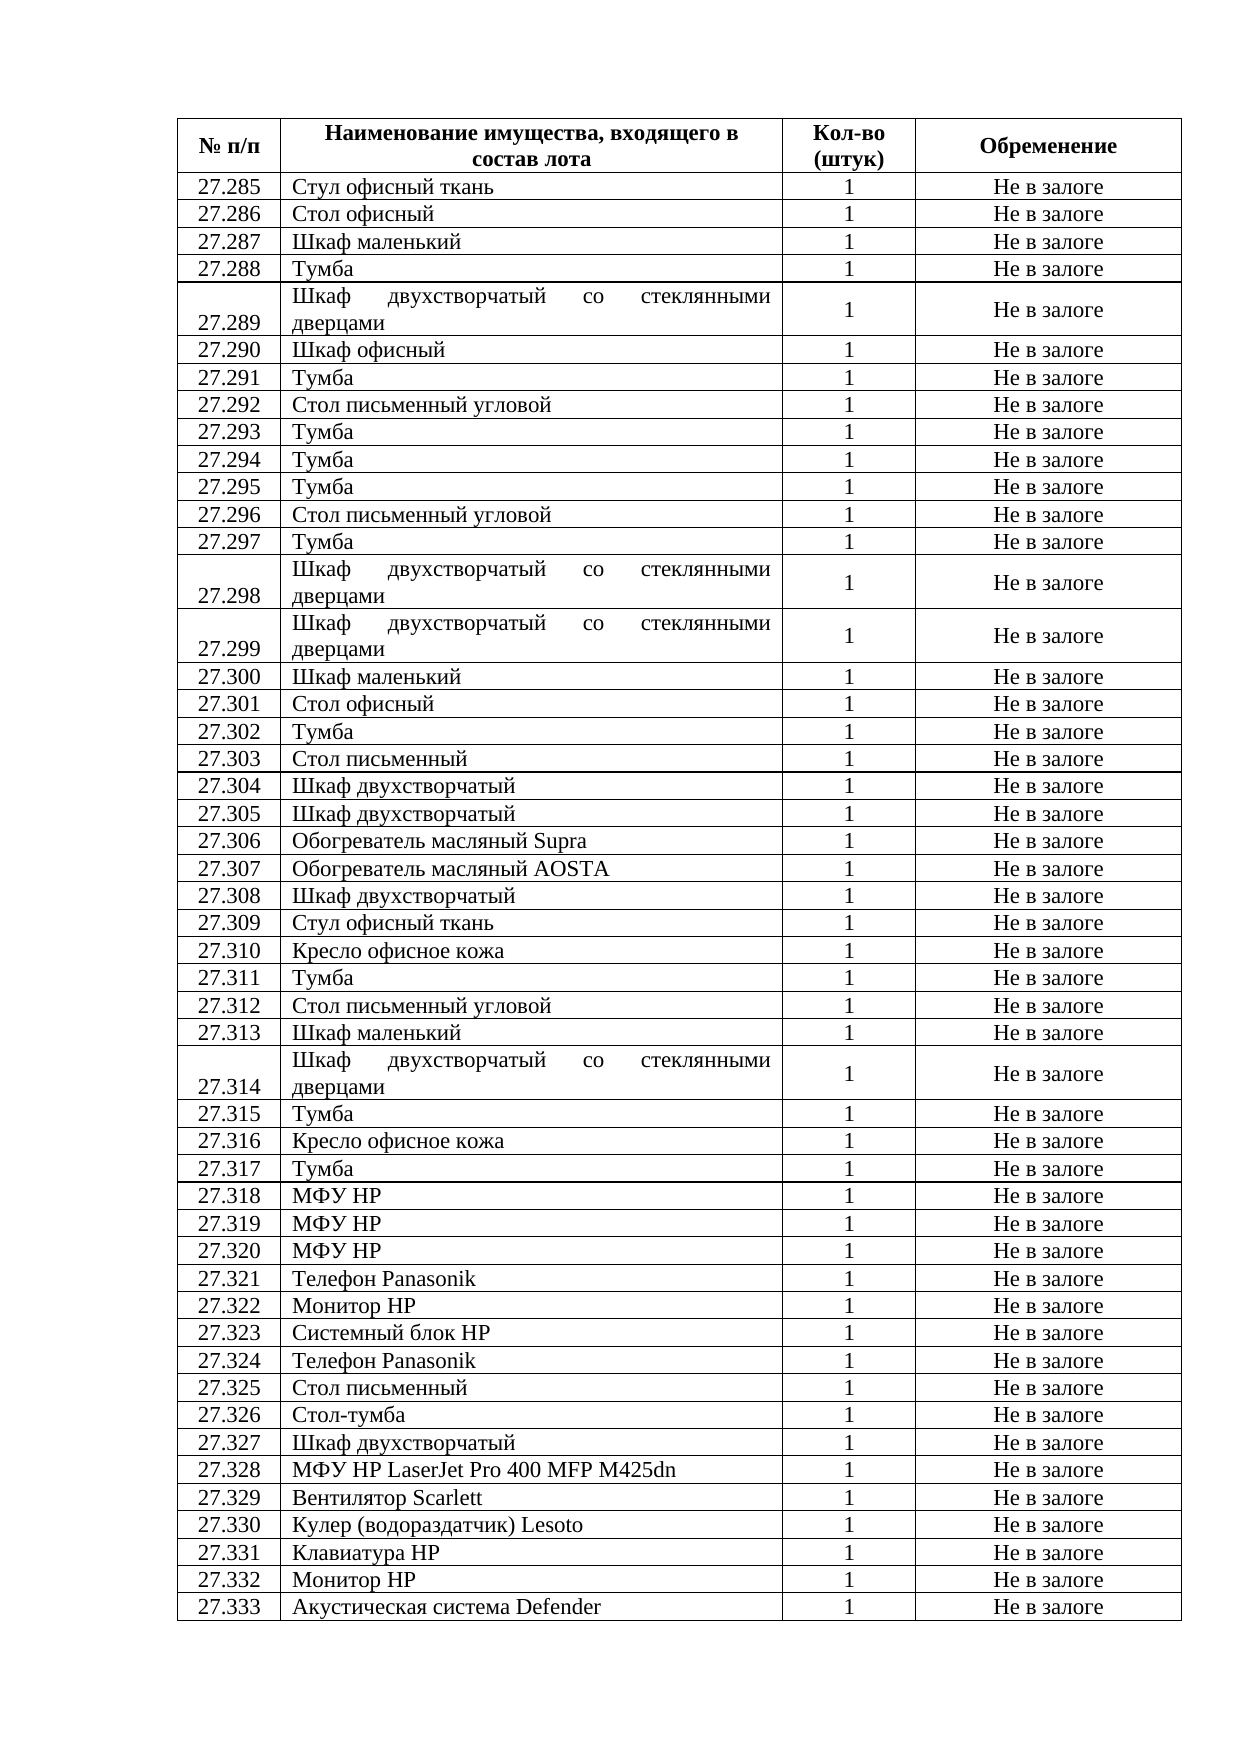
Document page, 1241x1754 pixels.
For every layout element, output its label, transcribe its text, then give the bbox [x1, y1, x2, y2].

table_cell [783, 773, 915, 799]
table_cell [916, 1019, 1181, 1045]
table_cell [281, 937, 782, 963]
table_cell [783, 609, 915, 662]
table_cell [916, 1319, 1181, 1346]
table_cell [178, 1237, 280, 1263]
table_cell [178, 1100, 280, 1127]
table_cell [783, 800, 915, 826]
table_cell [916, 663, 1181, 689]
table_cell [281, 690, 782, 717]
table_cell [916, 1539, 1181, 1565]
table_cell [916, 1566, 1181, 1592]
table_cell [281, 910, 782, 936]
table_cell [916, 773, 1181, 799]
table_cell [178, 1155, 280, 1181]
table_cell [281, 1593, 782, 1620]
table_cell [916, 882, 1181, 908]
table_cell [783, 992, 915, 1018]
table_header Кол-во (штук) [783, 119, 915, 172]
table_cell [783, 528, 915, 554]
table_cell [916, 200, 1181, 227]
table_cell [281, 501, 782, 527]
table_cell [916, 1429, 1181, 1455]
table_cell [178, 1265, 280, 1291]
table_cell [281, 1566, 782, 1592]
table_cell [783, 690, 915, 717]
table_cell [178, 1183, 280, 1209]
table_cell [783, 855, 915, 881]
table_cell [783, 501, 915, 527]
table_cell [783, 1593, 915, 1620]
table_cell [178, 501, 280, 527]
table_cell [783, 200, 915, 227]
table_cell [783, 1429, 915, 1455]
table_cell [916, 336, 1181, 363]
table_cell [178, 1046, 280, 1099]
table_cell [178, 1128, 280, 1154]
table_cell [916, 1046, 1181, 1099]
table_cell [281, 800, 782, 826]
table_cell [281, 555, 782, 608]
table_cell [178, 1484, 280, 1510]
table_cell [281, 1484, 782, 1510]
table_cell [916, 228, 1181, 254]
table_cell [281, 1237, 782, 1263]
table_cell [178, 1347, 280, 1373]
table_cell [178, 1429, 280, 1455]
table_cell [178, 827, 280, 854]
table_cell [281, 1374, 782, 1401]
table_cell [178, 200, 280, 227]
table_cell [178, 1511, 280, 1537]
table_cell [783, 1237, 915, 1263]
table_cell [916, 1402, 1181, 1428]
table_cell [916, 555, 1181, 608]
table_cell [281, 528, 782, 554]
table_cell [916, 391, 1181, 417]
table_header № п/п [178, 119, 280, 172]
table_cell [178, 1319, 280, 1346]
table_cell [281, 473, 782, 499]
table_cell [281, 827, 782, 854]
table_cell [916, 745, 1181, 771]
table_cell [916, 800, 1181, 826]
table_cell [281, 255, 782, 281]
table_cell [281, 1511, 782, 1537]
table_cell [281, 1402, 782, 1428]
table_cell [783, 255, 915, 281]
table_header Наименование имущества, входящего в состав лота [281, 119, 782, 172]
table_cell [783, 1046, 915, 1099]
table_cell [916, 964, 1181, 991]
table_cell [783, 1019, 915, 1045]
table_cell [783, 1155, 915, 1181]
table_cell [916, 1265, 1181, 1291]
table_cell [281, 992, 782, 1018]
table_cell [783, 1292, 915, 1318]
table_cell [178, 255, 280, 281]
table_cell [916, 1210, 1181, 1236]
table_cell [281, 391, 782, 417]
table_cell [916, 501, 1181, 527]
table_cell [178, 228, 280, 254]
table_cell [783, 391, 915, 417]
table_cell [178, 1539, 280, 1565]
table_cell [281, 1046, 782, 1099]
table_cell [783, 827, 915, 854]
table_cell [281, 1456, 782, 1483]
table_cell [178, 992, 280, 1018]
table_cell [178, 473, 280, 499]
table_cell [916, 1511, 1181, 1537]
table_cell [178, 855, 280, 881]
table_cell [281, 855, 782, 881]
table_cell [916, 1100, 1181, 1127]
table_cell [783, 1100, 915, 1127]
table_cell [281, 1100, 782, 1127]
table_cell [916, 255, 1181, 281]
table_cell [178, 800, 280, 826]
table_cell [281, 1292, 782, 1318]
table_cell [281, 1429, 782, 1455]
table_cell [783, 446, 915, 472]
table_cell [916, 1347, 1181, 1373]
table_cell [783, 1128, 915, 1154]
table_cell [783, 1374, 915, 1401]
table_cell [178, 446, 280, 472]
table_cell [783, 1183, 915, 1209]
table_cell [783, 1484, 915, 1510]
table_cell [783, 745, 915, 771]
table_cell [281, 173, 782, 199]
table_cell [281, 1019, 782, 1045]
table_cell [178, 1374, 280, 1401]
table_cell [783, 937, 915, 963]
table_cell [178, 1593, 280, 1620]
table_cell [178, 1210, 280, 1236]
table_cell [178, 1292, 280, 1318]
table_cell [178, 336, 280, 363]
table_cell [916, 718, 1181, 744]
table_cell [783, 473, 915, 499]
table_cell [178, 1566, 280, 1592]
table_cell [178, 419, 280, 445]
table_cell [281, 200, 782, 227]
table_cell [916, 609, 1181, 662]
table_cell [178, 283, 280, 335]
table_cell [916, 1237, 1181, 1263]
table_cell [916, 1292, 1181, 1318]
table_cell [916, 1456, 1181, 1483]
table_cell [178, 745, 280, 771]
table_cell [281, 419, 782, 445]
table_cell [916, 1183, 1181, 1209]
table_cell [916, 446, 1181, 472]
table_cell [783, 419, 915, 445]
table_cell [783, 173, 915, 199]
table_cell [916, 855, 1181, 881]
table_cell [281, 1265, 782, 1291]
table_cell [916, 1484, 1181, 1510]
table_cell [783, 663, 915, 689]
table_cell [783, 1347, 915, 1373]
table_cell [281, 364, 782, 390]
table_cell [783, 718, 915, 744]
table_header Обременение [916, 119, 1181, 172]
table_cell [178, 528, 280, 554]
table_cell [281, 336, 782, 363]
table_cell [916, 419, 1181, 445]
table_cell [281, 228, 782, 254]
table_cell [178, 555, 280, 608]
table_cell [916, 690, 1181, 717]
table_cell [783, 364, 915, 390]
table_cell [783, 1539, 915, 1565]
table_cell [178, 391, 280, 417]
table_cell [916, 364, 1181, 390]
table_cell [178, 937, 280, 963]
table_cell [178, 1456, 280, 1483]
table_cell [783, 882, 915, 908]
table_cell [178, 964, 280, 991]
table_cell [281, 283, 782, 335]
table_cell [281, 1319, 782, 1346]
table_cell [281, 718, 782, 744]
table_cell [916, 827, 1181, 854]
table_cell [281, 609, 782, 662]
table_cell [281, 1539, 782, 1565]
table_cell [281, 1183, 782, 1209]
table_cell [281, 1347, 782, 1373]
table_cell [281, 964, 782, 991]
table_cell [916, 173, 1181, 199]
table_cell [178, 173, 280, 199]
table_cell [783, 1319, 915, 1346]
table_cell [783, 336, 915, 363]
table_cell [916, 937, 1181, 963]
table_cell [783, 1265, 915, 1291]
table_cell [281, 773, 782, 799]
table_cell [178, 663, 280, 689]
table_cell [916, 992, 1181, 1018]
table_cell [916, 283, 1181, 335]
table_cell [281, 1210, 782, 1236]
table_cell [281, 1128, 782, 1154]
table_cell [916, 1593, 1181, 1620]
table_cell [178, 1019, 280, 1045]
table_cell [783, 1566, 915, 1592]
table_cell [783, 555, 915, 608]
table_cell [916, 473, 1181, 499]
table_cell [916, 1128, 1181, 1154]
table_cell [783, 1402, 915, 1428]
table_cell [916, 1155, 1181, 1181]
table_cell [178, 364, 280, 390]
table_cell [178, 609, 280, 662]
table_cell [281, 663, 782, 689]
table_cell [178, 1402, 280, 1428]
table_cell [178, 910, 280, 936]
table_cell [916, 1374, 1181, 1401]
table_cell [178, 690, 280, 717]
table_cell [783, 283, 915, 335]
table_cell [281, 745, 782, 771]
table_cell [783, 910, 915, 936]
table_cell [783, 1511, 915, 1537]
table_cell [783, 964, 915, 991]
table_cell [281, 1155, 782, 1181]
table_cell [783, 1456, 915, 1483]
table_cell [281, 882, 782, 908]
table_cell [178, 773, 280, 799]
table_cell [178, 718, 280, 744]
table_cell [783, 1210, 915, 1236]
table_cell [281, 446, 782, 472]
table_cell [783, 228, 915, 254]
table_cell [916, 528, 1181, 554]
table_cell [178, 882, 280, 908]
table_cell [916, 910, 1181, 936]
